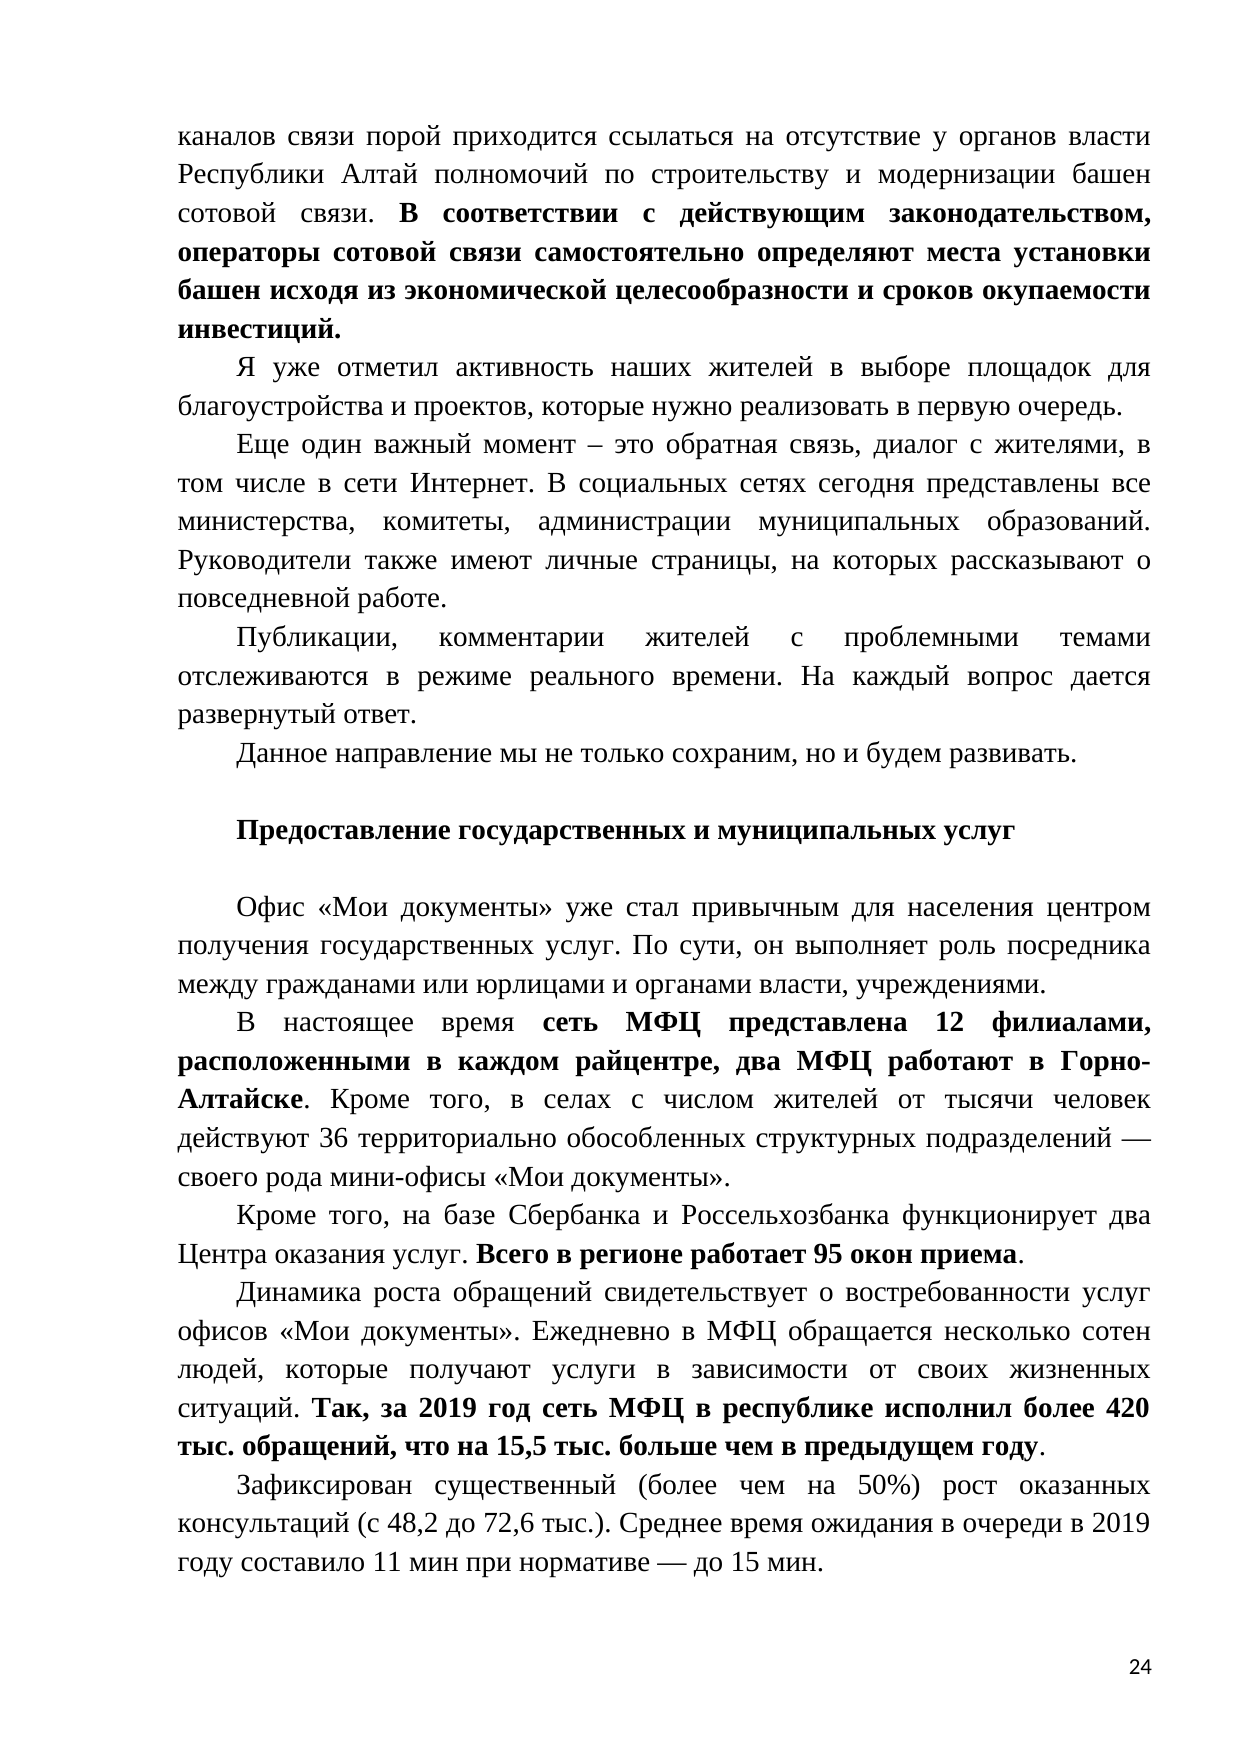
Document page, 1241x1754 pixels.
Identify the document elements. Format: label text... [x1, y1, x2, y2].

text Еще один важный момент – это обратная связь, диалог с жителями, в том числе в сети Интернет. В социальных сетях сегодня представлены все министерства, комитеты, администрации муниципальных образований. Руководители также имеют личные страницы, на которых рассказывают о повседневной работе. [177, 426, 1152, 614]
text Динамика роста обращений свидетельствует о востребованности услуг офисов «Мои документы». Ежедневно в МФЦ обращается несколько сотен людей, которые получают услуги в зависимости от своих жизненных ситуаций. Так, за 2019 год сеть МФЦ в республике исполнил более 420 тыс. обращений, что на 15,5 тыс. больше чем в предыдущем году. [177, 1274, 1152, 1462]
text Данное направление мы не только сохраним, но и будем развивать. [177, 735, 1152, 768]
text Предоставление государственных и муниципальных услуг [177, 812, 1152, 845]
text Зафиксирован существенный (более чем на 50%) рост оказанных консультаций (с 48,2 до 72,6 тыс.). Среднее время ожидания в очереди в 2019 году составило 11 мин при нормативе — до 15 мин. [177, 1467, 1152, 1578]
text Я уже отметил активность наших жителей в выборе площадок для благоустройства и проектов, которые нужно реализовать в первую очередь. [177, 349, 1152, 421]
text В настоящее время сеть МФЦ представлена 12 филиалами, расположенными в каждом райцентре, два МФЦ работают в Горно-Алтайске. Кроме того, в селах с числом жителей от тысячи человек действуют 36 территориально обособленных структурных подразделений — своего рода мини-офисы «Мои документы». [177, 1004, 1152, 1192]
text Кроме того, на базе Сбербанка и Россельхозбанка функционирует два Центра оказания услуг. Всего в регионе работает 95 окон приема. [177, 1197, 1152, 1269]
text Публикации, комментарии жителей с проблемными темами отслеживаются в режиме реального времени. На каждый вопрос дается развернутый ответ. [177, 619, 1152, 730]
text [177, 118, 1152, 344]
text Офис «Мои документы» уже стал привычным для населения центром получения государственных услуг. По сути, он выполняет роль посредника между гражданами или юрлицами и органами власти, учреждениями. [177, 889, 1152, 999]
